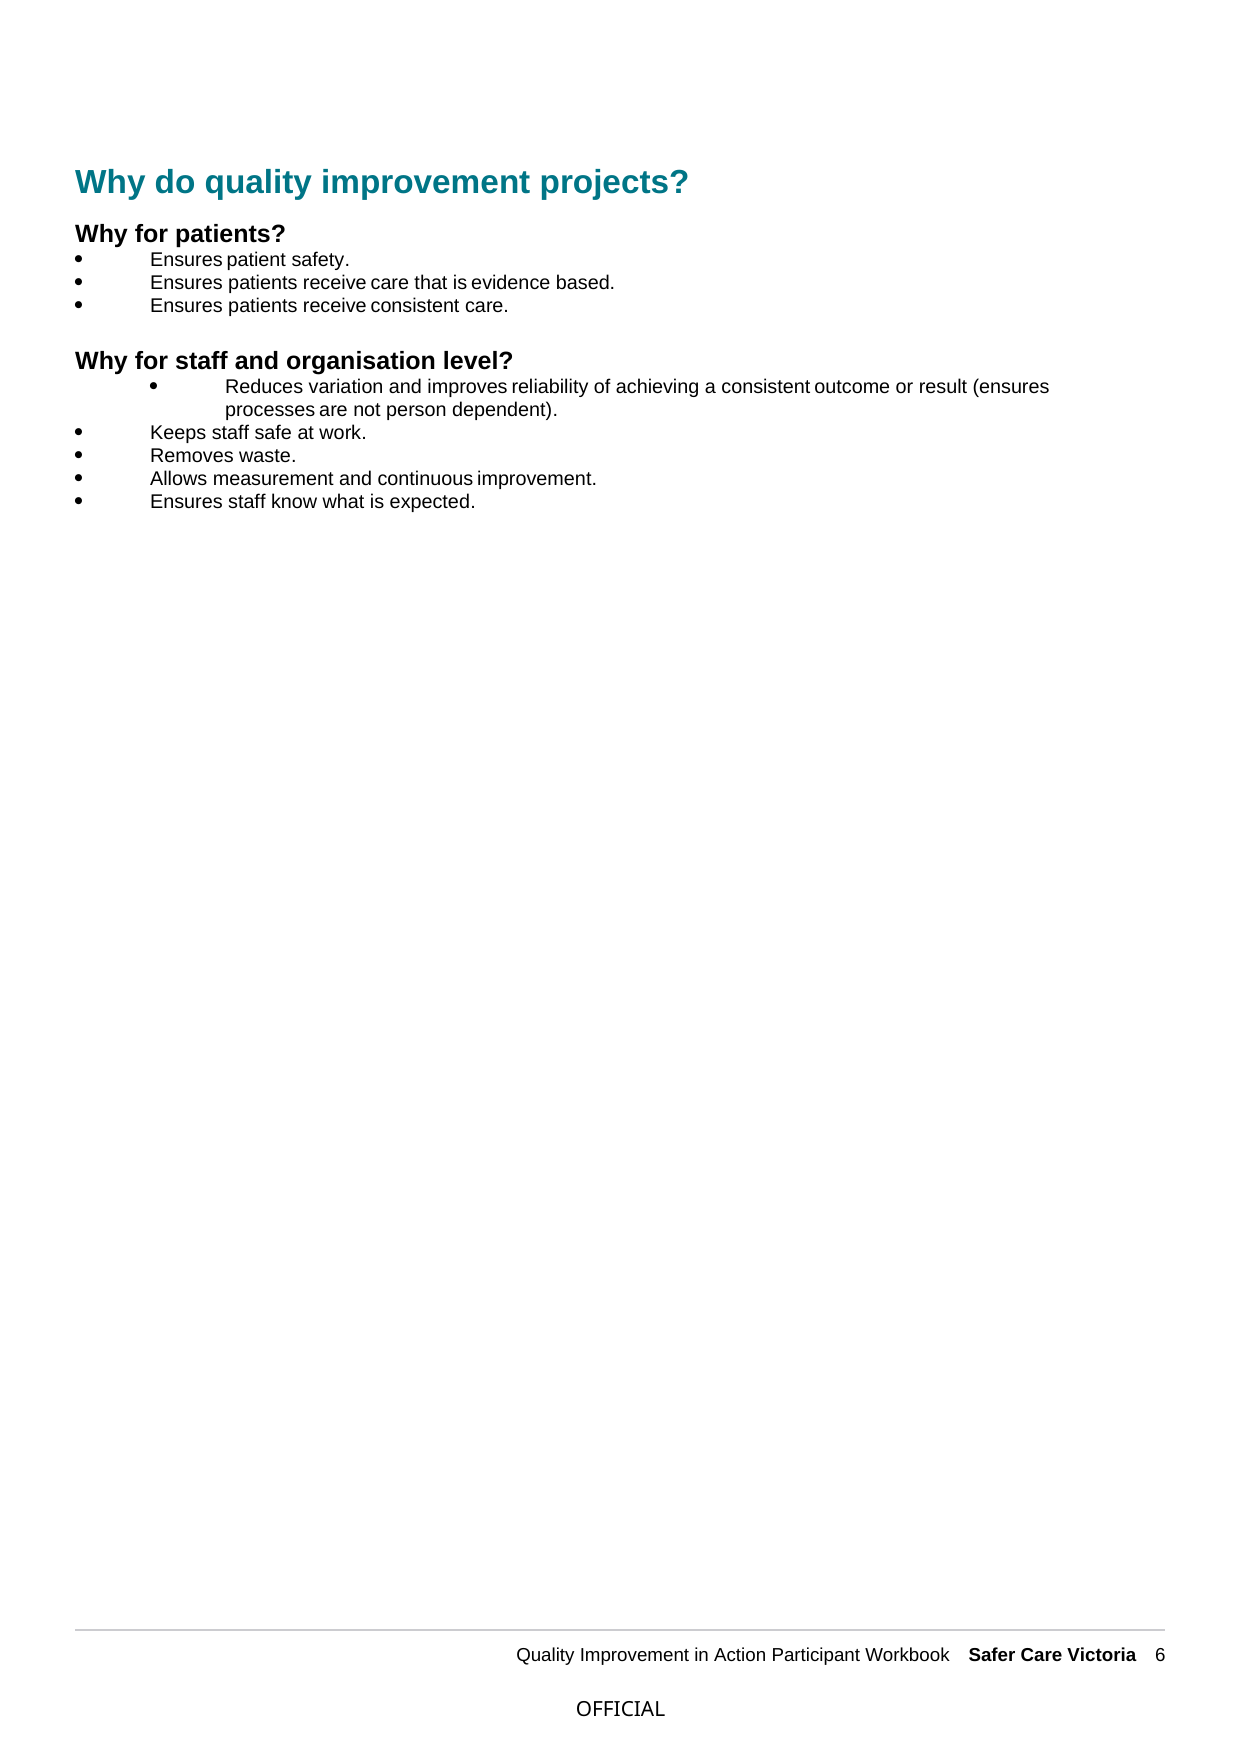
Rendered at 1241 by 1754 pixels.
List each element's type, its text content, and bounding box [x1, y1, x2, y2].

list Allows measurement and continuous improvement. [75, 467, 1165, 489]
list Ensures patient safety​. [75, 248, 1165, 271]
list Keeps staff safe at work​. [75, 421, 1165, 443]
list Ensures staff know what is expected​. [75, 489, 1165, 513]
list Reduces variation and improves reliability of achieving a consistent outcome or result (ensures processes are not person dependent)​. [150, 375, 1165, 421]
text Why for patients? [75, 219, 1165, 248]
list Ensures patients receive care that is evidence based. [75, 271, 1165, 294]
text Why for staff and organisation level?​ [75, 346, 1165, 375]
list Removes waste​. [75, 443, 1165, 467]
list Ensures patients receive consistent care. ​ [75, 294, 1165, 317]
subtitle Why do quality improvement projects? [75, 163, 1165, 202]
